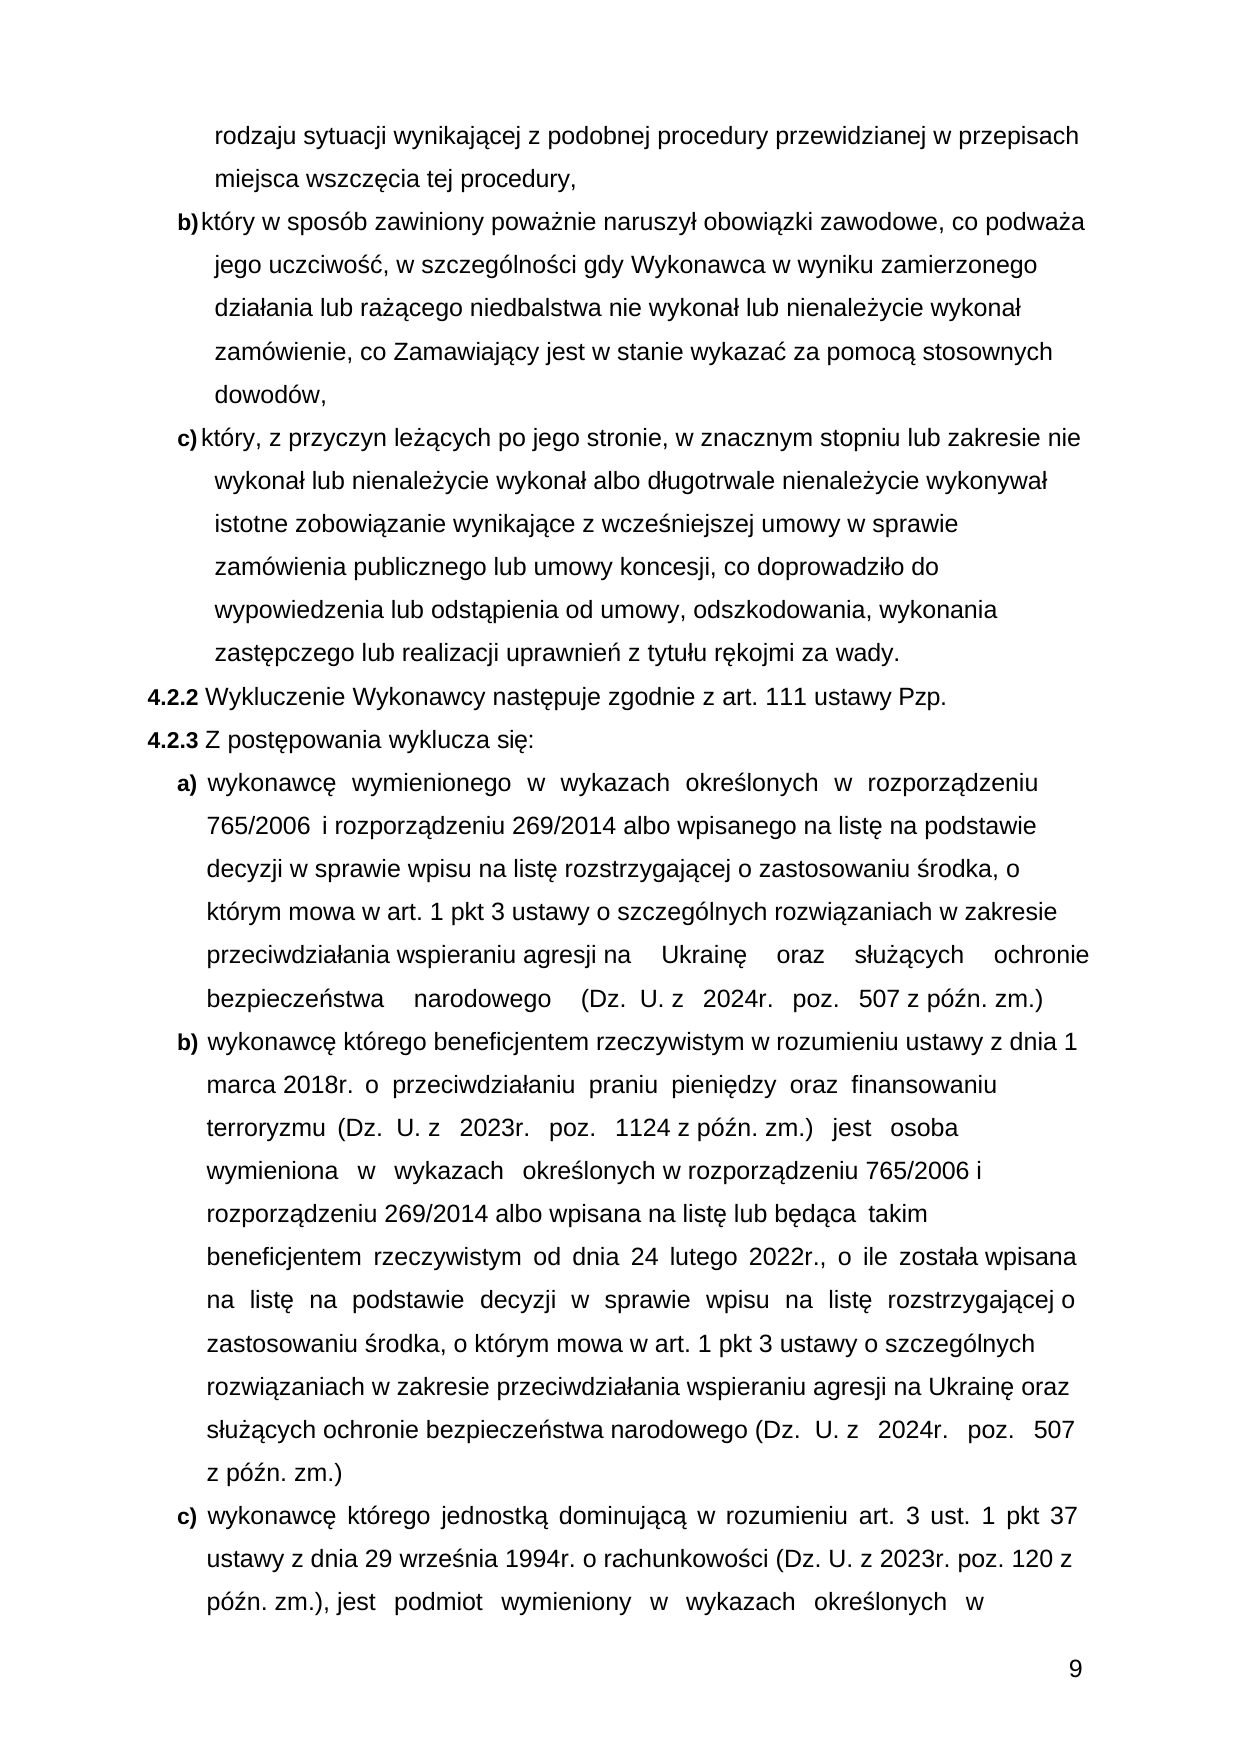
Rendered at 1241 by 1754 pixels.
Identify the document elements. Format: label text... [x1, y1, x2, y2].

list Wykluczenie Wykonawcy następuje zgodnie z art. 111 ustawy Pzp. [147, 681, 1163, 710]
list który, z przyczyn leżących po jego stronie, w znacznym stopniu lub zakresie nie wykonał lub nienależycie wykonał albo długotrwale nienależycie wykonywał istotne zobowiązanie wynikające z wcześniejszej umowy w sprawie zamówienia publicznego lub umowy koncesji, co doprowadziło do wypowiedzenia lub odstąpienia od umowy, odszkodowania, wykonania zastępczego lub realizacji uprawnień z tytułu rękojmi za wady. [177, 423, 1093, 667]
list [177, 1501, 1094, 1616]
list wykonawcę wymienionego w wykazach określonych w rozporządzeniu 765/2006 i rozporządzeniu 269/2014 albo wpisanego na listę na podstawie decyzji w sprawie wpisu na listę rozstrzygającej o zastosowaniu środka, o którym mowa w art. 1 pkt 3 ustawy o szczególnych rozwiązaniach w zakresie przeciwdziałania wspieraniu agresji na Ukrainę oraz służących ochronie bezpieczeństwa narodowego (Dz. U. z 2024r. poz. 507 z późn. zm.) [177, 768, 1093, 1012]
list wykonawcę którego beneficjentem rzeczywistym w rozumieniu ustawy z dnia 1 marca 2018r. o przeciwdziałaniu praniu pieniędzy oraz finansowaniu terroryzmu (Dz. U. z 2023r. poz. 1124 z późn. zm.) jest osoba wymieniona w wykazach określonych w rozporządzeniu 765/2006 i rozporządzeniu 269/2014 albo wpisana na listę lub będąca takim beneficjentem rzeczywistym od dnia 24 lutego 2022r., o ile została wpisana na listę na podstawie decyzji w sprawie wpisu na listę rozstrzygającej o zastosowaniu środka, o którym mowa w art. 1 pkt 3 ustawy o szczególnych rozwiązaniach w zakresie przeciwdziałania wspieraniu agresji na Ukrainę oraz służących ochronie bezpieczeństwa narodowego (Dz. U. z 2024r. poz. 507 z późn. zm.) [177, 1027, 1093, 1487]
list Z postępowania wyklucza się: [147, 724, 1163, 753]
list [177, 121, 1093, 193]
list który w sposób zawiniony poważnie naruszył obowiązki zawodowe, co podważa jego uczciwość, w szczególności gdy Wykonawca w wyniku zamierzonego działania lub rażącego niedbalstwa nie wykonał lub nienależycie wykonał zamówienie, co Zamawiający jest w stanie wykazać za pomocą stosownych dowodów, [177, 207, 1093, 408]
